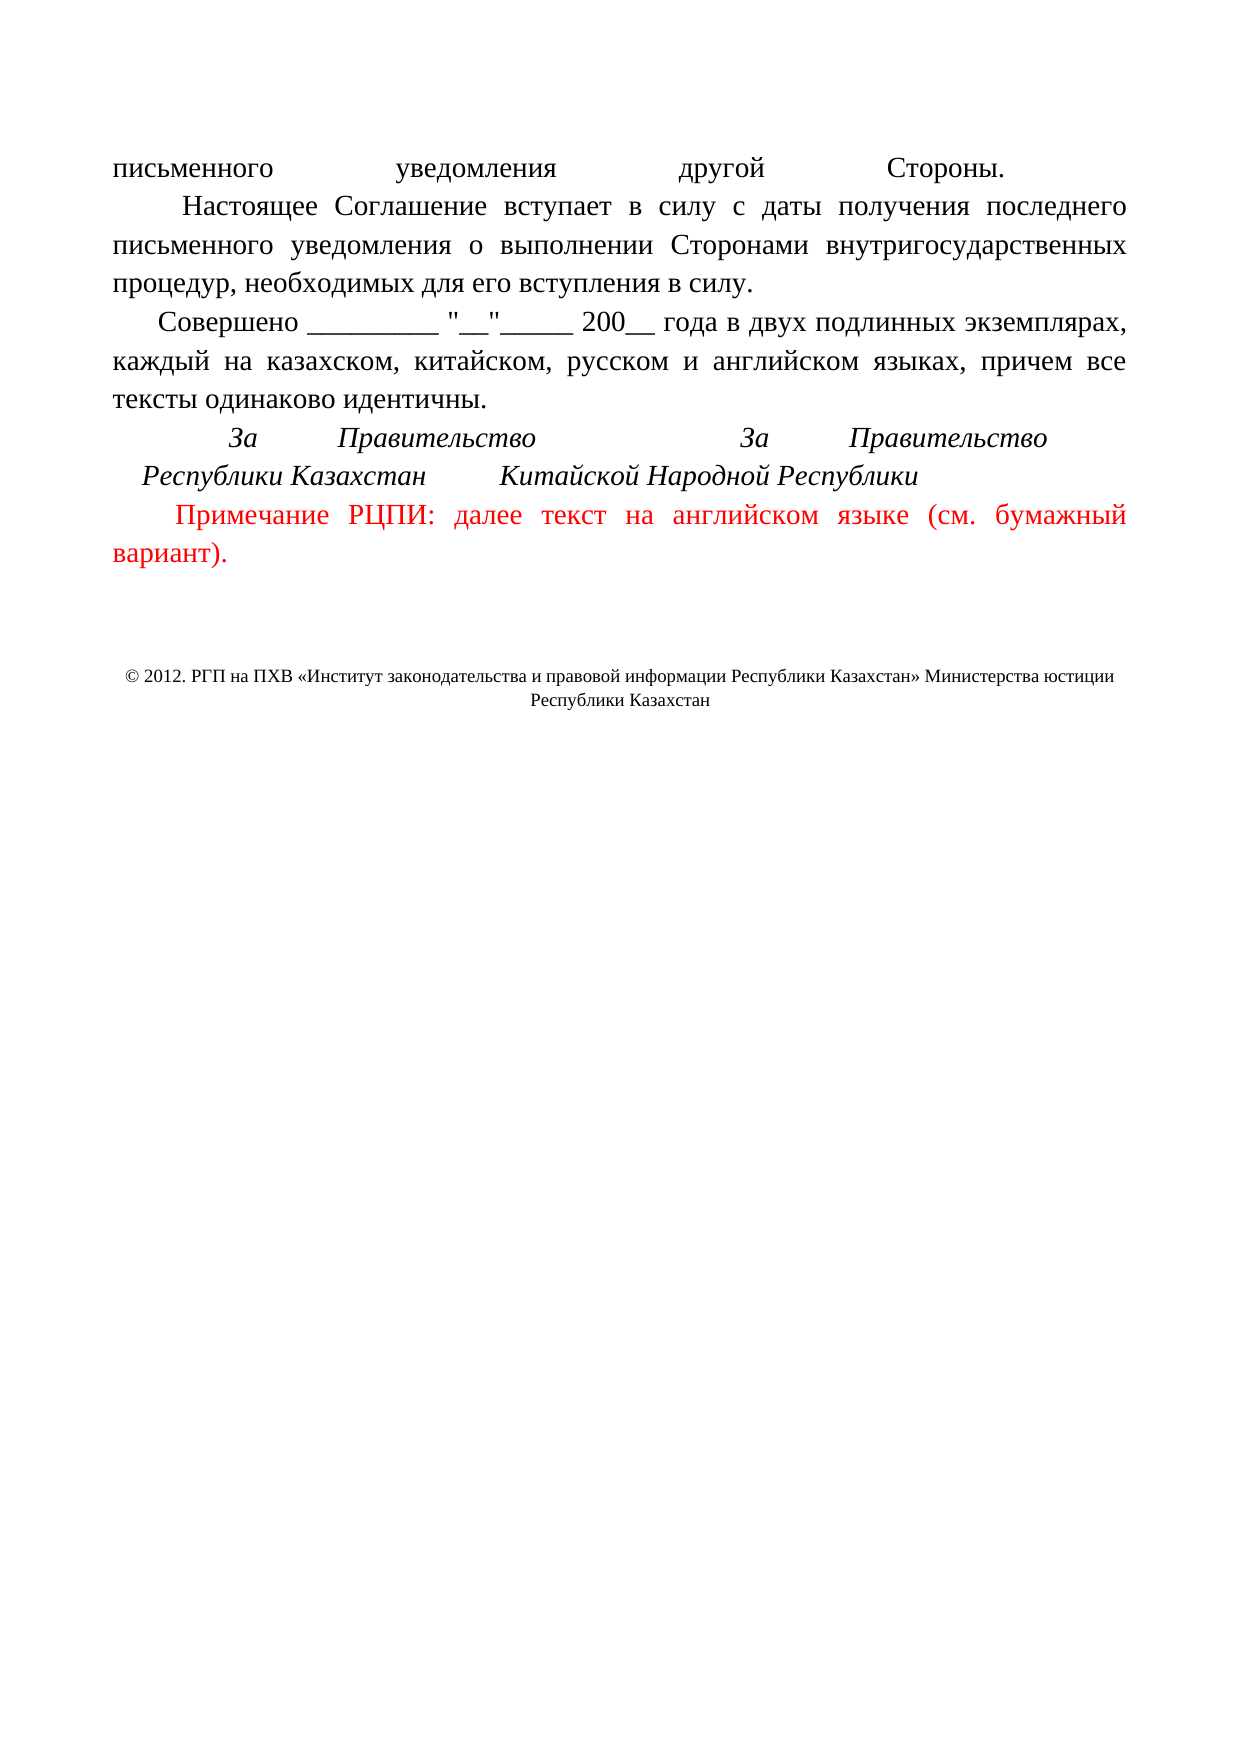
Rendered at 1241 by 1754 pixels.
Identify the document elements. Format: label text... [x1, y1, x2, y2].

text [112, 150, 1128, 299]
text © 2012. РГП на ПХВ «Институт законодательства и правовой информации Республики Казахстан» Министерства юстиции Республики Казахстан [112, 664, 1128, 711]
text Совершено _________ "__"_____ 200__ года в двух подлинных экземплярах, каждый на казахском, китайском, русском и английском языках, причем все тексты одинаково идентичны. [112, 304, 1128, 415]
text За Правительство За Правительство Республики Казахстан Китайской Народной Республики [112, 420, 1128, 492]
text Примечание РЦПИ: далее текст на английском языке (см. бумажный вариант). [112, 497, 1128, 569]
